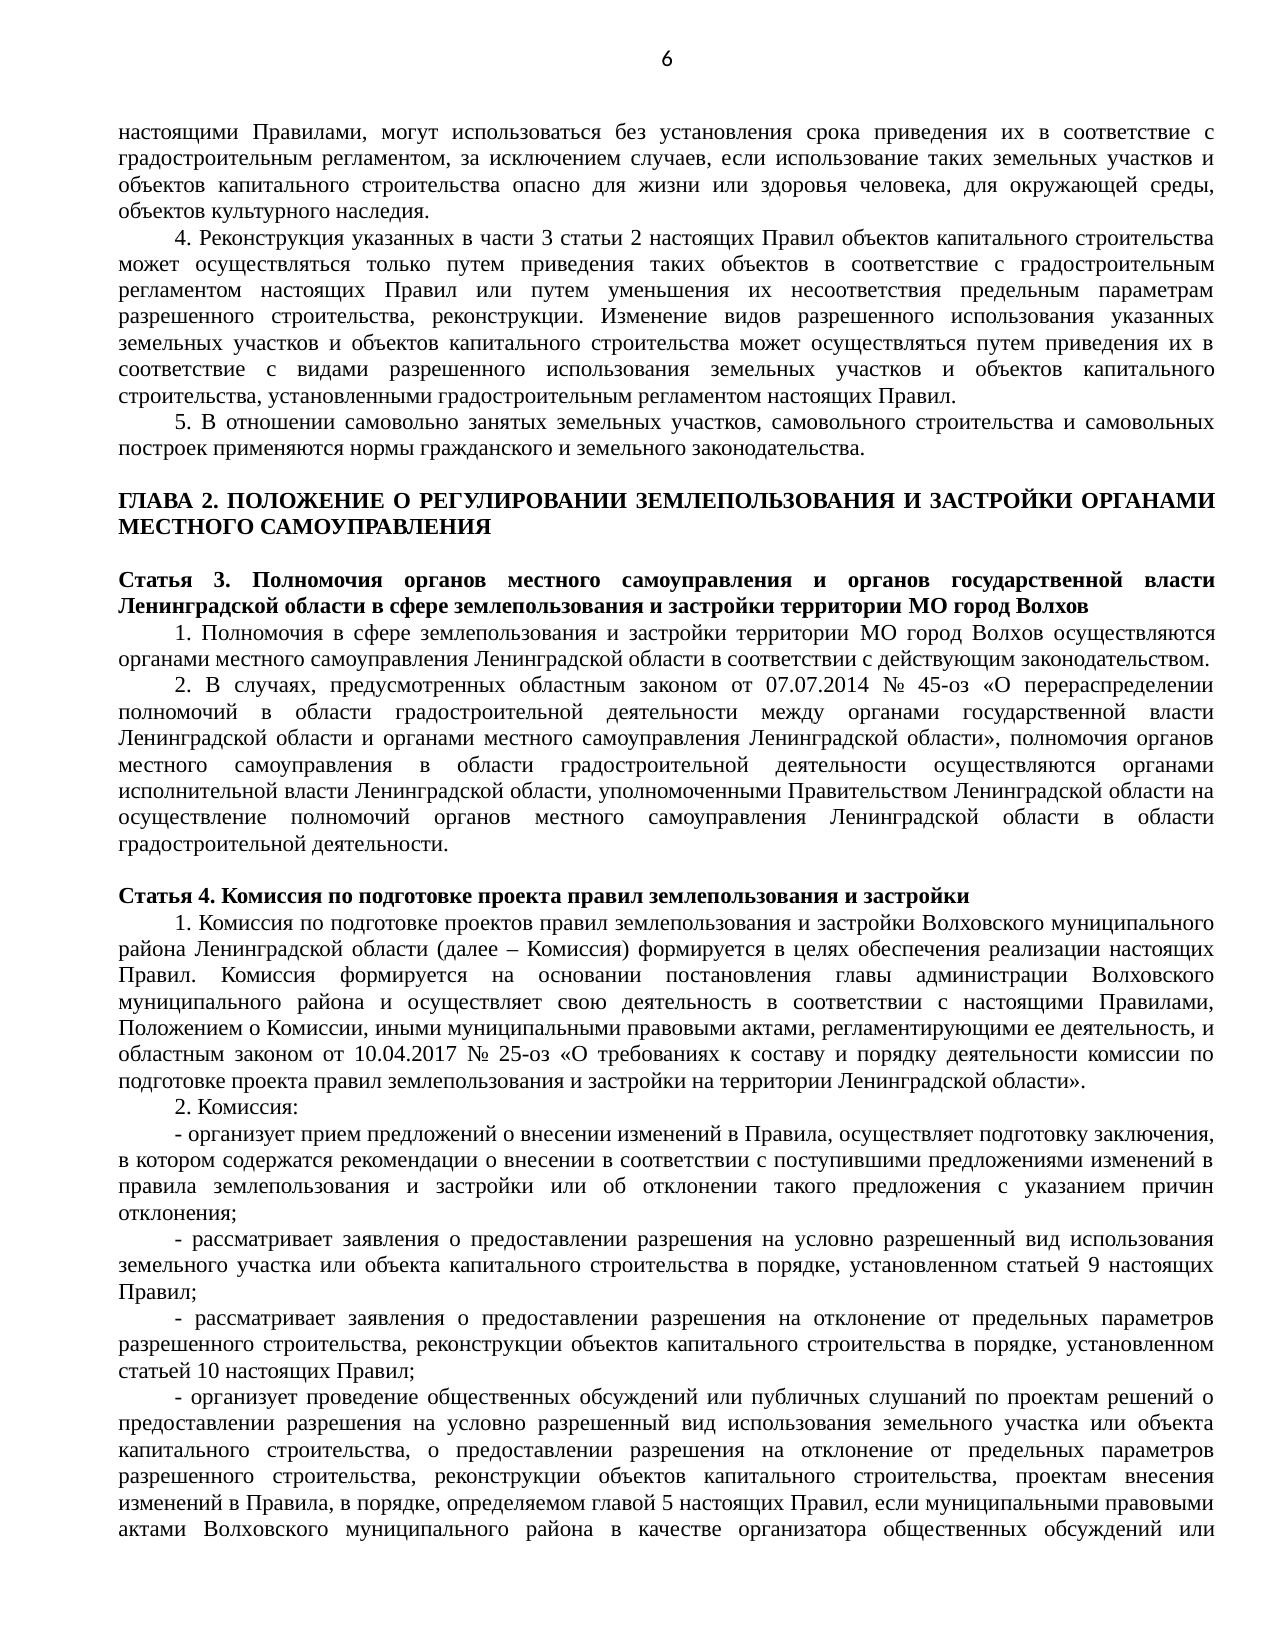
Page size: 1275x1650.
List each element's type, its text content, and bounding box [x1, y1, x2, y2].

text - рассматривает заявления о предоставлении разрешения на отклонение от предельных параметров разрешенного строительства, реконструкции объектов капитального строительства в порядке, установленном статьей 10 настоящих Правил; [118, 1304, 1216, 1383]
text 2. Комиссия: [118, 1093, 1216, 1119]
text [118, 118, 1216, 223]
text 4. Реконструкция указанных в части 3 статьи 2 настоящих Правил объектов капитального строительства может осуществляться только путем приведения таких объектов в соответствие с градостроительным регламентом настоящих Правил или путем уменьшения их несоответствия предельным параметрам разрешенного строительства, реконструкции. Изменение видов разрешенного использования указанных земельных участков и объектов капитального строительства может осуществляться путем приведения их в соответствие с видами разрешенного использования земельных участков и объектов капитального строительства, установленными градостроительным регламентом настоящих Правил. [118, 223, 1216, 408]
text 5. В отношении самовольно занятых земельных участков, самовольного строительства и самовольных построек применяются нормы гражданского и земельного законодательства. [118, 408, 1216, 461]
text 2. В случаях, предусмотренных областным законом от 07.07.2014 № 45-оз «О перераспределении полномочий в области градостроительной деятельности между органами государственной власти Ленинградской области и органами местного самоуправления Ленинградской области», полномочия органов местного самоуправления в области градостроительной деятельности осуществляются органами исполнительной власти Ленинградской области, уполномоченными Правительством Ленинградской области на осуществление полномочий органов местного самоуправления Ленинградской области в области градостроительной деятельности. [118, 672, 1216, 856]
subtitle Статья 4. Комиссия по подготовке проекта правил землепользования и застройки [118, 882, 1216, 909]
text 1. Комиссия по подготовке проектов правил землепользования и застройки Волховского муниципального района Ленинградской области (далее – Комиссия) формируется в целях обеспечения реализации настоящих Правил. Комиссия формируется на основании постановления главы администрации Волховского муниципального района и осуществляет свою деятельность в соответствии с настоящими Правилами, Положением о Комиссии, иными муниципальными правовыми актами, регламентирующими ее деятельность, и областным законом от 10.04.2017 № 25-оз «О требованиях к составу и порядку деятельности комиссии по подготовке проекта правил землепользования и застройки на территории Ленинградской области». [118, 909, 1216, 1093]
subtitle Статья 3. Полномочия органов местного самоуправления и органов государственной власти Ленинградской области в сфере землепользования и застройки территории МО город Волхов [118, 566, 1216, 619]
text - организует прием предложений о внесении изменений в Правила, осуществляет подготовку заключения, в котором содержатся рекомендации о внесении в соответствии с поступившими предложениями изменений в правила землепользования и застройки или об отклонении такого предложения с указанием причин отклонения; [118, 1119, 1216, 1225]
text 1. Полномочия в сфере землепользования и застройки территории МО город Волхов осуществляются органами местного самоуправления Ленинградской области в соответствии с действующим законодательством. [118, 619, 1216, 672]
subtitle ГЛАВА 2. ПОЛОЖЕНИЕ О РЕГУЛИРОВАНИИ ЗЕМЛЕПОЛЬЗОВАНИЯ И ЗАСТРОЙКИ ОРГАНАМИ МЕСТНОГО САМОУПРАВЛЕНИЯ [118, 487, 1216, 540]
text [118, 1383, 1216, 1541]
text - рассматривает заявления о предоставлении разрешения на условно разрешенный вид использования земельного участка или объекта капитального строительства в порядке, установленном статьей 9 настоящих Правил; [118, 1225, 1216, 1304]
